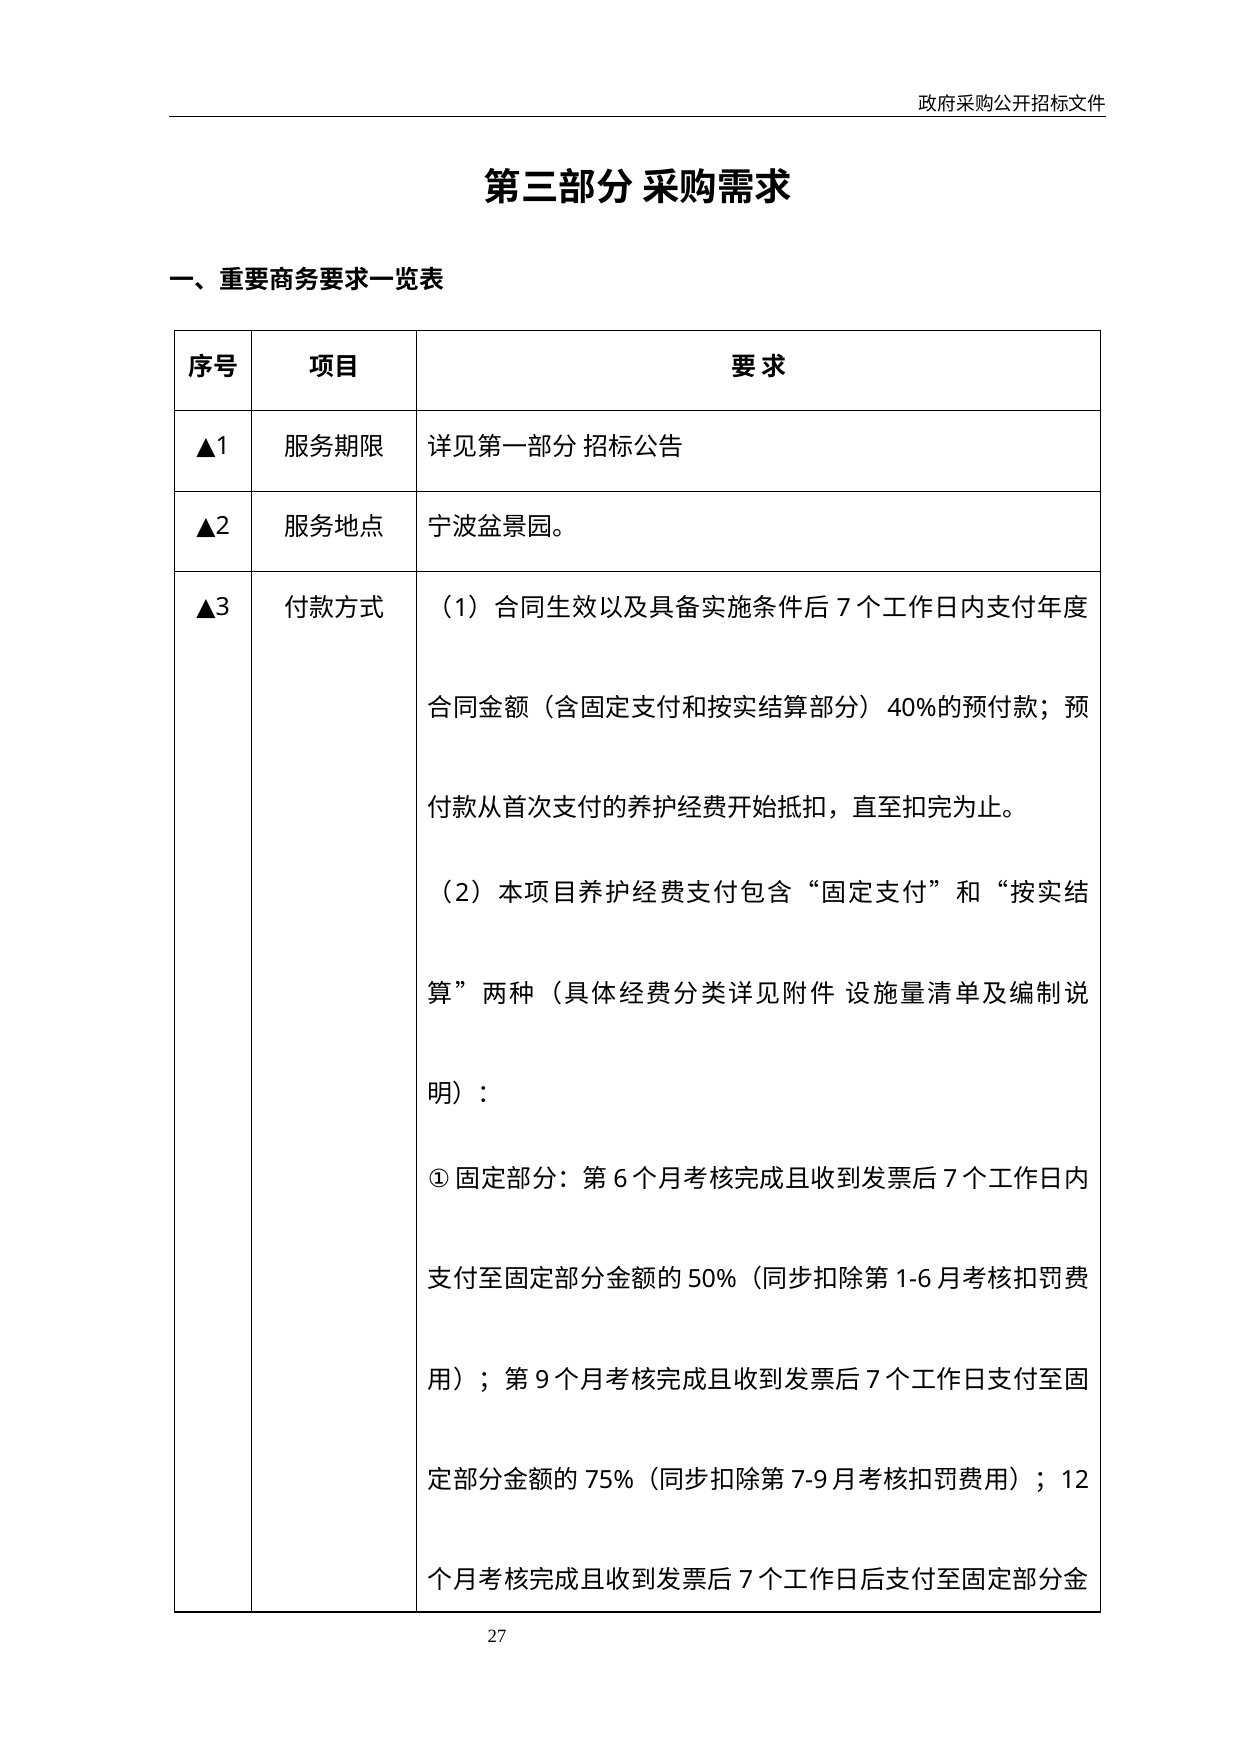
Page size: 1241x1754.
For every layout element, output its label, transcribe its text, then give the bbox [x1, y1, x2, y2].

table_cell 付款方式 [252, 572, 416, 1611]
text 第三部分 采购需求 [169, 151, 1106, 218]
table_cell 详见第一部分 招标公告 [417, 411, 1100, 491]
table_cell ▲1 [175, 411, 251, 491]
table_cell 服务期限 [252, 411, 416, 491]
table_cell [417, 572, 1100, 1611]
text 一、重要商务要求一览表 [169, 245, 1106, 312]
table_cell 服务地点 [252, 492, 416, 571]
table_cell ▲2 [175, 492, 251, 571]
table_header 项目 [252, 331, 416, 410]
table_cell 宁波盆景园。 [417, 492, 1100, 571]
table_header 要 求 [417, 331, 1100, 410]
table_header 序号 [175, 331, 251, 410]
table_cell ▲3 [175, 572, 251, 1611]
